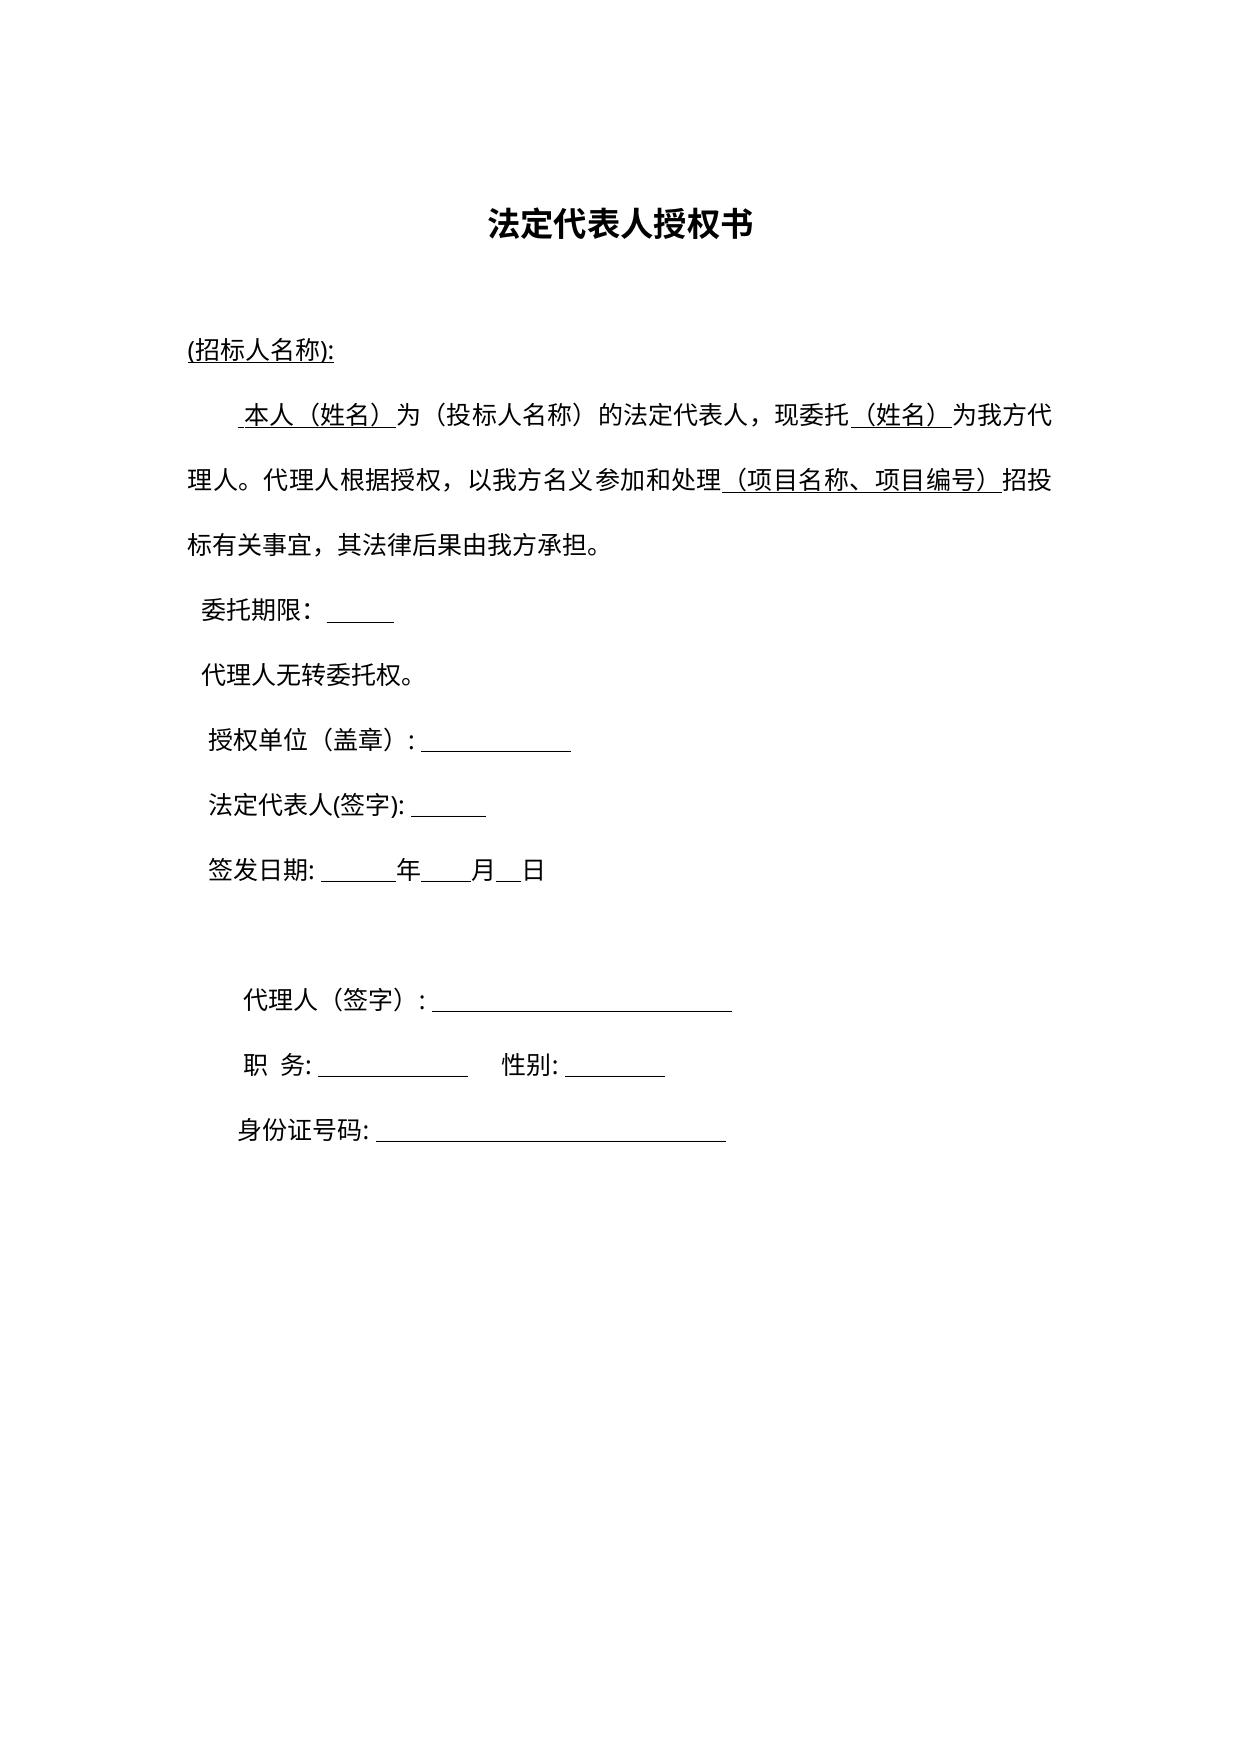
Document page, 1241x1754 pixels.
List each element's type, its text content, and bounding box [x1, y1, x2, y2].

text 职 务: ＿＿＿＿＿＿ 性别: ＿＿＿＿ [188, 1031, 1053, 1096]
text 法定代表人(签字): ＿＿＿ [169, 771, 1053, 836]
subtitle 法定代表人授权书 [187, 189, 1053, 254]
text (招标人名称): [187, 316, 1053, 381]
text 代理人无转委托权。 [169, 641, 1053, 706]
text 签发日期: ＿＿＿年＿＿月＿日 [169, 836, 1053, 901]
text 授权单位（盖章）: ＿＿＿＿＿＿ [169, 706, 1053, 771]
text 本人（姓名）为（投标人名称）的法定代表人，现委托（姓名）为我方代理人。代理人根据授权，以我方名义参加和处理（项目名称、项目编号）招投标有关事宜，其法律后果由我方承担。 [187, 381, 1053, 576]
text 委托期限： [169, 576, 1053, 641]
text 身份证号码: ＿＿＿＿＿＿＿＿＿＿＿＿＿＿ [187, 1096, 1053, 1161]
text 代理人（签字）: ＿＿＿＿＿＿＿＿＿＿＿＿ [188, 966, 1053, 1031]
